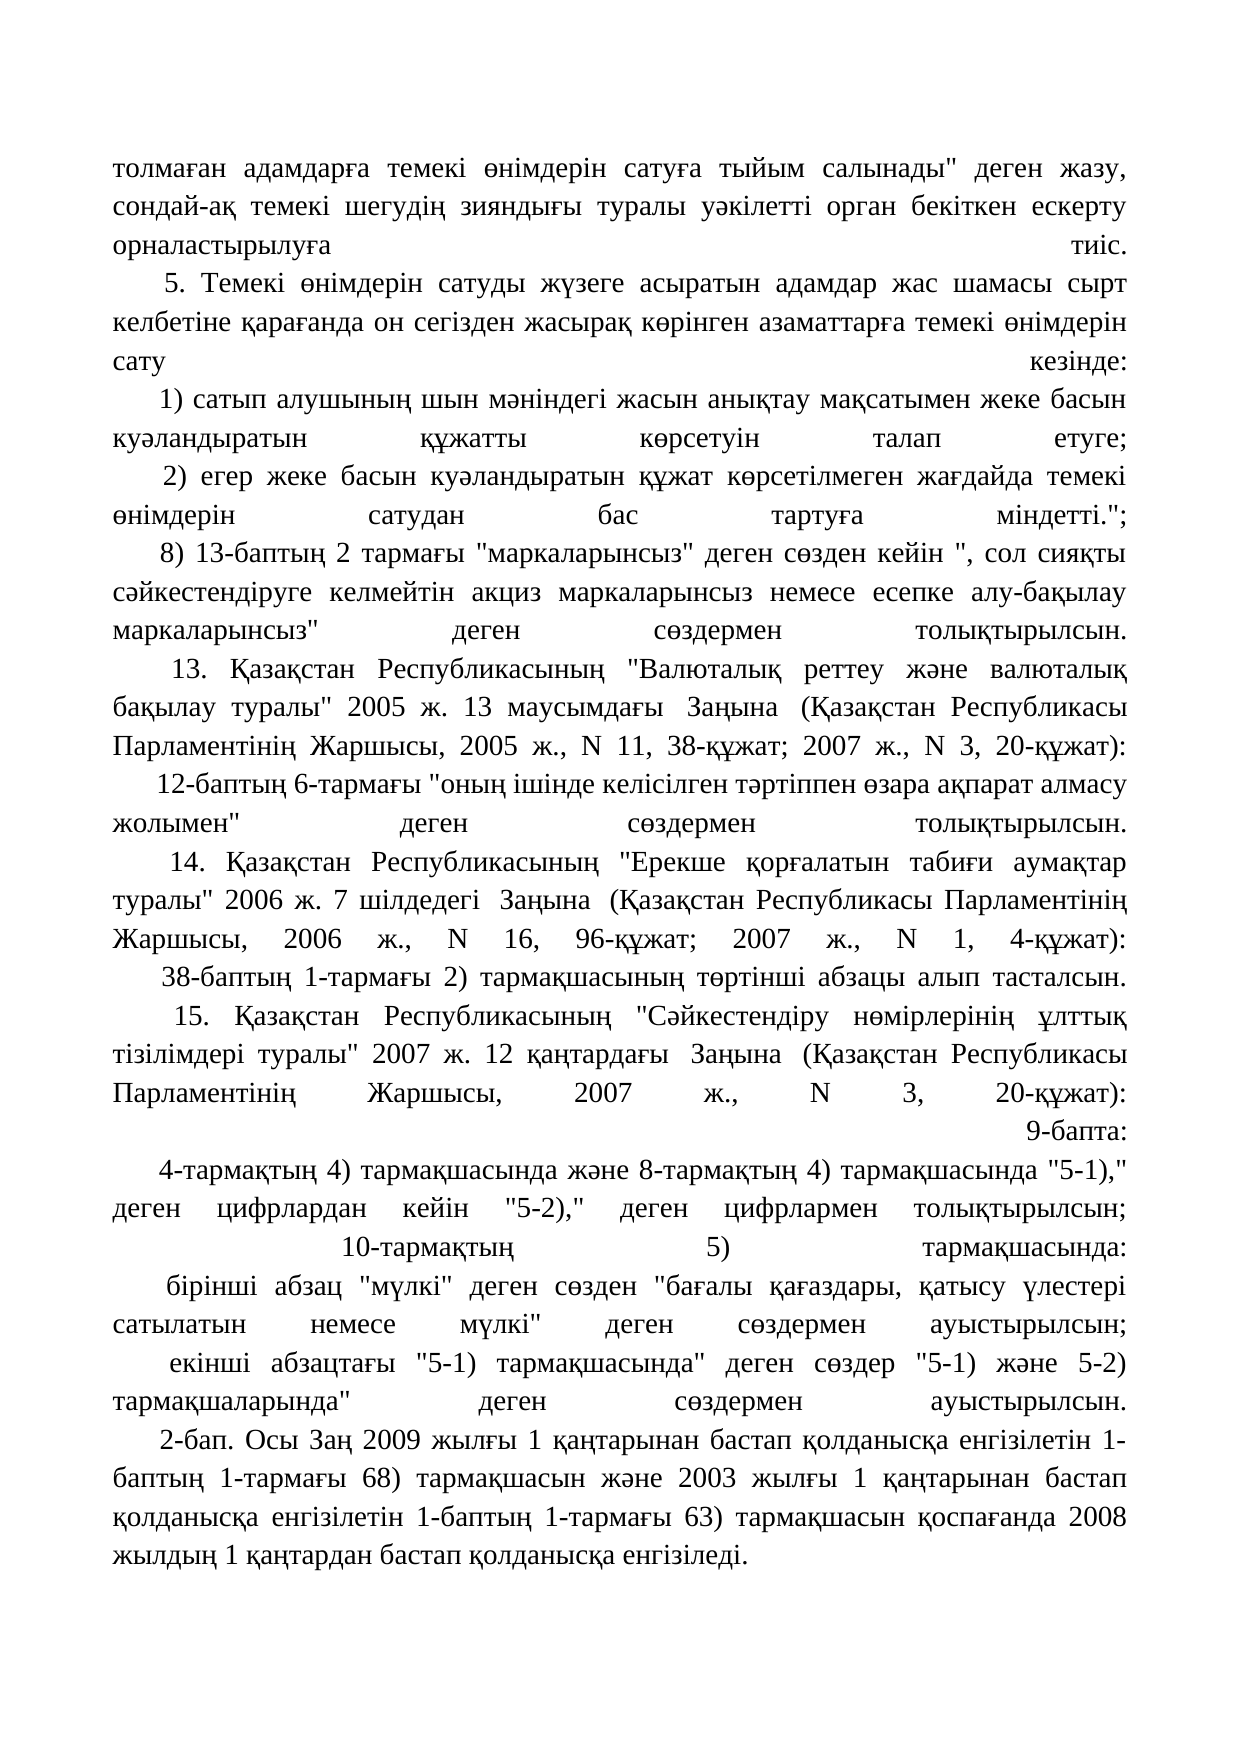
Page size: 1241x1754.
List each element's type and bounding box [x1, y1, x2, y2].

text [112, 150, 1128, 1571]
